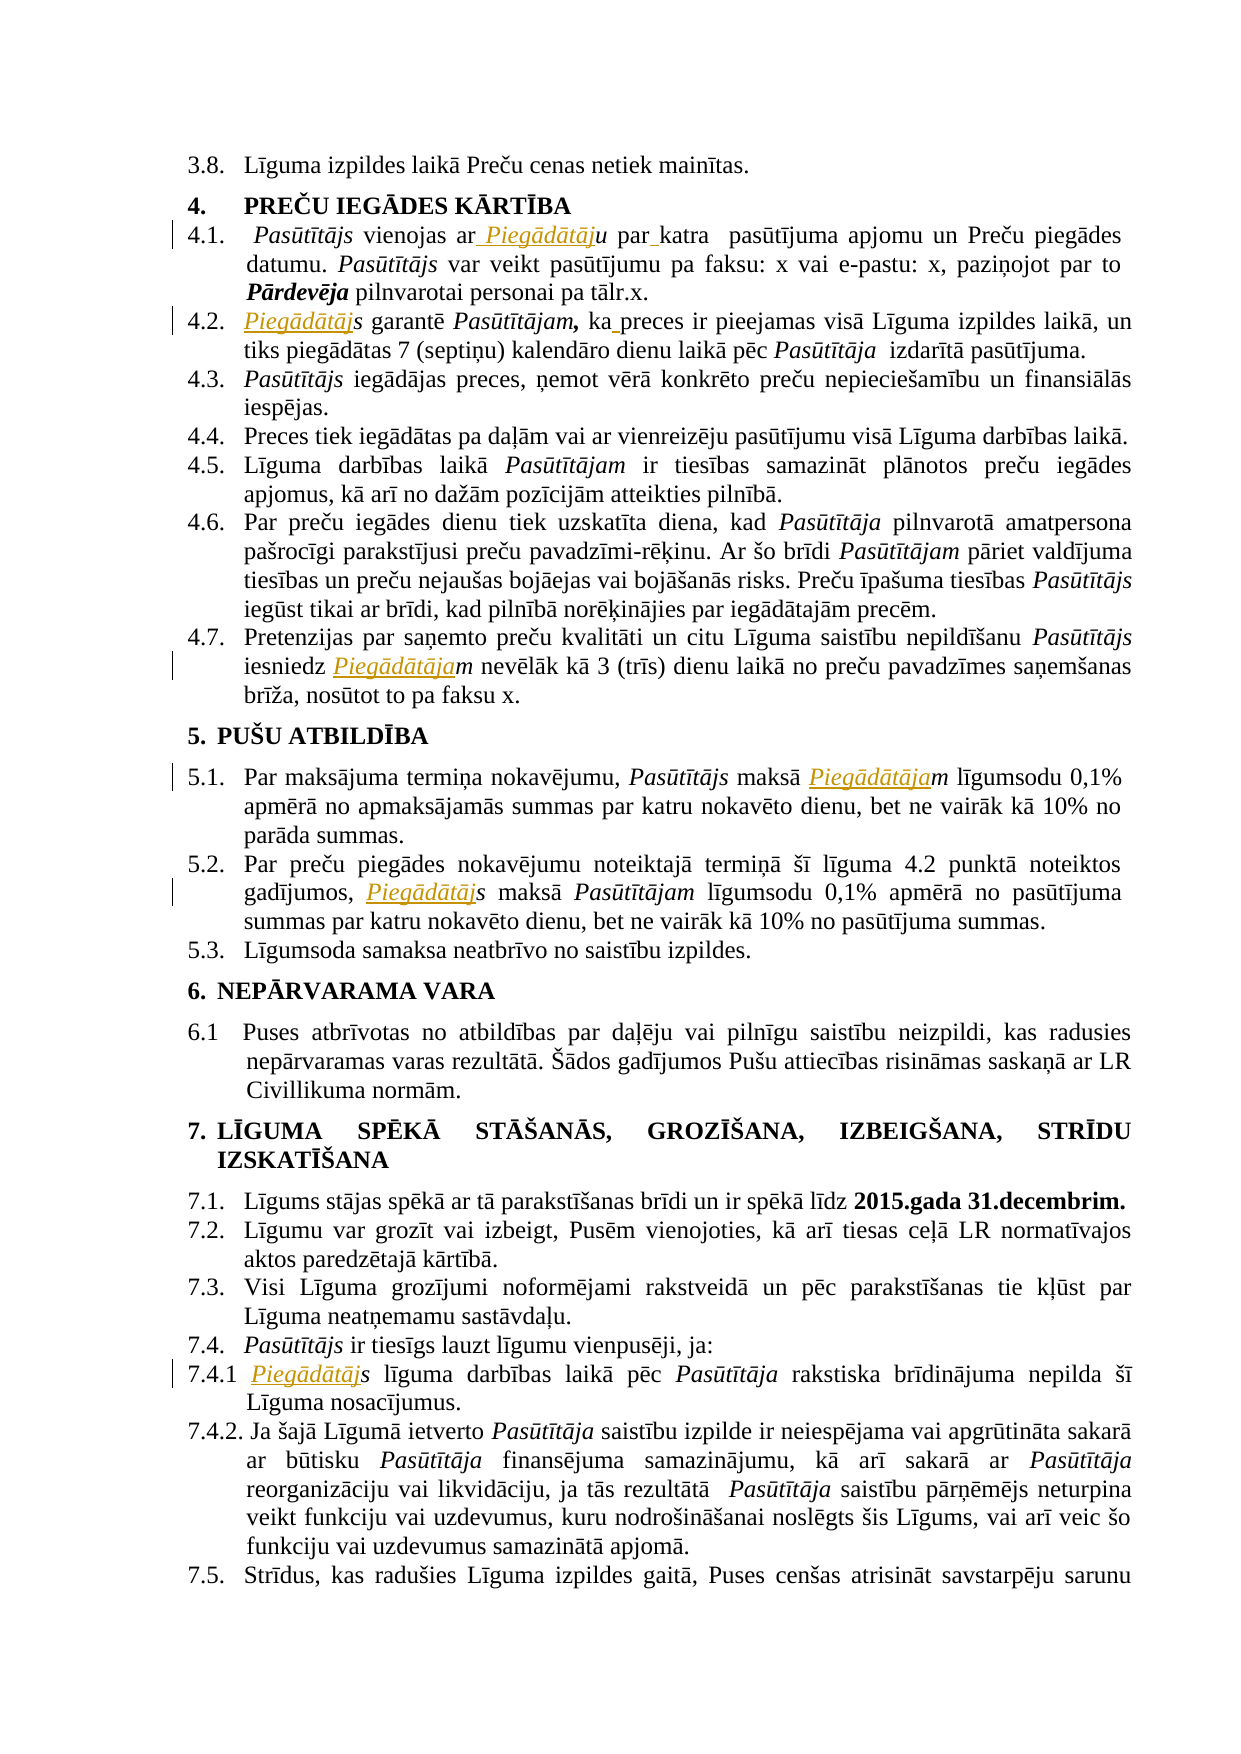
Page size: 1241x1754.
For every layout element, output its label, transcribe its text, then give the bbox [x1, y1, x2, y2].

list Preces tiek iegādātas pa daļām vai ar vienreizēju pasūtījumu visā Līguma darbības laikā. [187, 421, 1132, 450]
list Par preču iegādes dienu tiek uzskatīta diena, kad Pasūtītāja pilnvarotā amatpersona pašrocīgi parakstījusi preču pavadzīmi-rēķinu. Ar šo brīdi Pasūtītājam pāriet valdījuma tiesības un preču nejaušas bojāejas vai bojāšanās risks. Preču īpašuma tiesības Pasūtītājs iegūst tikai ar brīdi, kad pilnībā norēķinājies par iegādātajām precēm. [187, 507, 1132, 622]
list Līguma darbības laikā Pasūtītājam ir tiesības samazināt plānotos preču iegādes apjomus, kā arī no dažām pozīcijām atteikties pilnībā. [187, 450, 1132, 507]
list Līgums stājas spēkā ar tā parakstīšanas brīdi un ir spēkā līdz 2015.gada 31.decembrim. [187, 1186, 1132, 1215]
list Līguma izpildes laikā Preču cenas netiek mainītas. [187, 150, 1132, 179]
text 6.1 Puses atbrīvotas no atbildības par daļēju vai pilnīgu saistību neizpildi, kas radusies nepārvaramas varas rezultātā. Šādos gadījumos Pušu attiecības risināmas saskaņā ar LR Civillikuma normām. [187, 1017, 1132, 1104]
list NEPĀRVARAMA VARA [187, 976, 1132, 1005]
list PUŠU ATBILDĪBA [187, 721, 1132, 750]
list Pretenzijas par saņemto preču kvalitāti un citu Līguma saistību nepildīšanu Pasūtītājs iesniedz m nevēlāk kā 3 (trīs) dienu laikā no preču pavadzīmes saņemšanas brīža, nosūtot to pa faksu x. [187, 622, 1132, 709]
list PREČU IEGĀDES KĀRTĪBA [187, 191, 1132, 220]
text 7.4.2. Ja šajā Līgumā ietverto Pasūtītāja saistību izpilde ir neiespējama vai apgrūtināta sakarā ar būtisku Pasūtītāja finansējuma samazinājumu, kā arī sakarā ar Pasūtītāja reorganizāciju vai likvidāciju, ja tās rezultātā Pasūtītāja saistību pārņēmējs neturpina veikt funkciju vai uzdevumus, kuru nodrošināšanai noslēgts šis Līgums, vai arī veic šo funkciju vai uzdevumus samazinātā apjomā. [187, 1416, 1132, 1560]
list Pasūtītājs ir tiesīgs lauzt līgumu vienpusēji, ja: [187, 1330, 1132, 1359]
list Par preču piegādes nokavējumu noteiktajā termiņā šī līguma 4.2 punktā noteiktos gadījumos, s maksā Pasūtītājam līgumsodu 0,1% apmērā no pasūtījuma summas par katru nokavēto dienu, bet ne vairāk kā 10% no pasūtījuma summas. [187, 849, 1122, 935]
list Par maksājuma termiņa nokavējumu, Pasūtītājs maksā m līgumsodu 0,1% apmērā no apmaksājamās summas par katru nokavēto dienu, bet ne vairāk kā 10% no parāda summas. [187, 762, 1122, 849]
list Līgumsoda samaksa neatbrīvo no saistību izpildes. [187, 935, 1132, 964]
text 7.4.1 s līguma darbības laikā pēc Pasūtītāja rakstiska brīdinājuma nepilda šī Līguma nosacījumus. [187, 1359, 1132, 1416]
list LĪGUMA SPĒKĀ STĀŠANĀS, GROZĪŠANA, IZBEIGŠANA, STRĪDU IZSKATĪŠANA [187, 1116, 1132, 1174]
list Līgumu var grozīt vai izbeigt, Pusēm vienojoties, kā arī tiesas ceļā LR normatīvajos aktos paredzētajā kārtībā. [187, 1215, 1132, 1272]
list s garantē Pasūtītājam, kapreces ir pieejamas visā Līguma izpildes laikā, un tiks piegādātas 7 (septiņu) kalendāro dienu laikā pēc Pasūtītāja izdarītā pasūtījuma. [187, 306, 1132, 364]
list Visi Līguma grozījumi noformējami rakstveidā un pēc parakstīšanas tie kļūst par Līguma neatņemamu sastāvdaļu. [187, 1272, 1132, 1330]
list Pasūtītājs iegādājas preces, ņemot vērā konkrēto preču nepieciešamību un finansiālās iespējas. [187, 364, 1132, 421]
list Pasūtītājs vienojas aru parkatra pasūtījuma apjomu un Preču piegādes datumu. Pasūtītājs var veikt pasūtījumu pa faksu: x vai e-pastu: x, paziņojot par to Pārdevēja pilnvarotai personai pa tālr.x. [187, 220, 1122, 306]
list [187, 1560, 1132, 1589]
